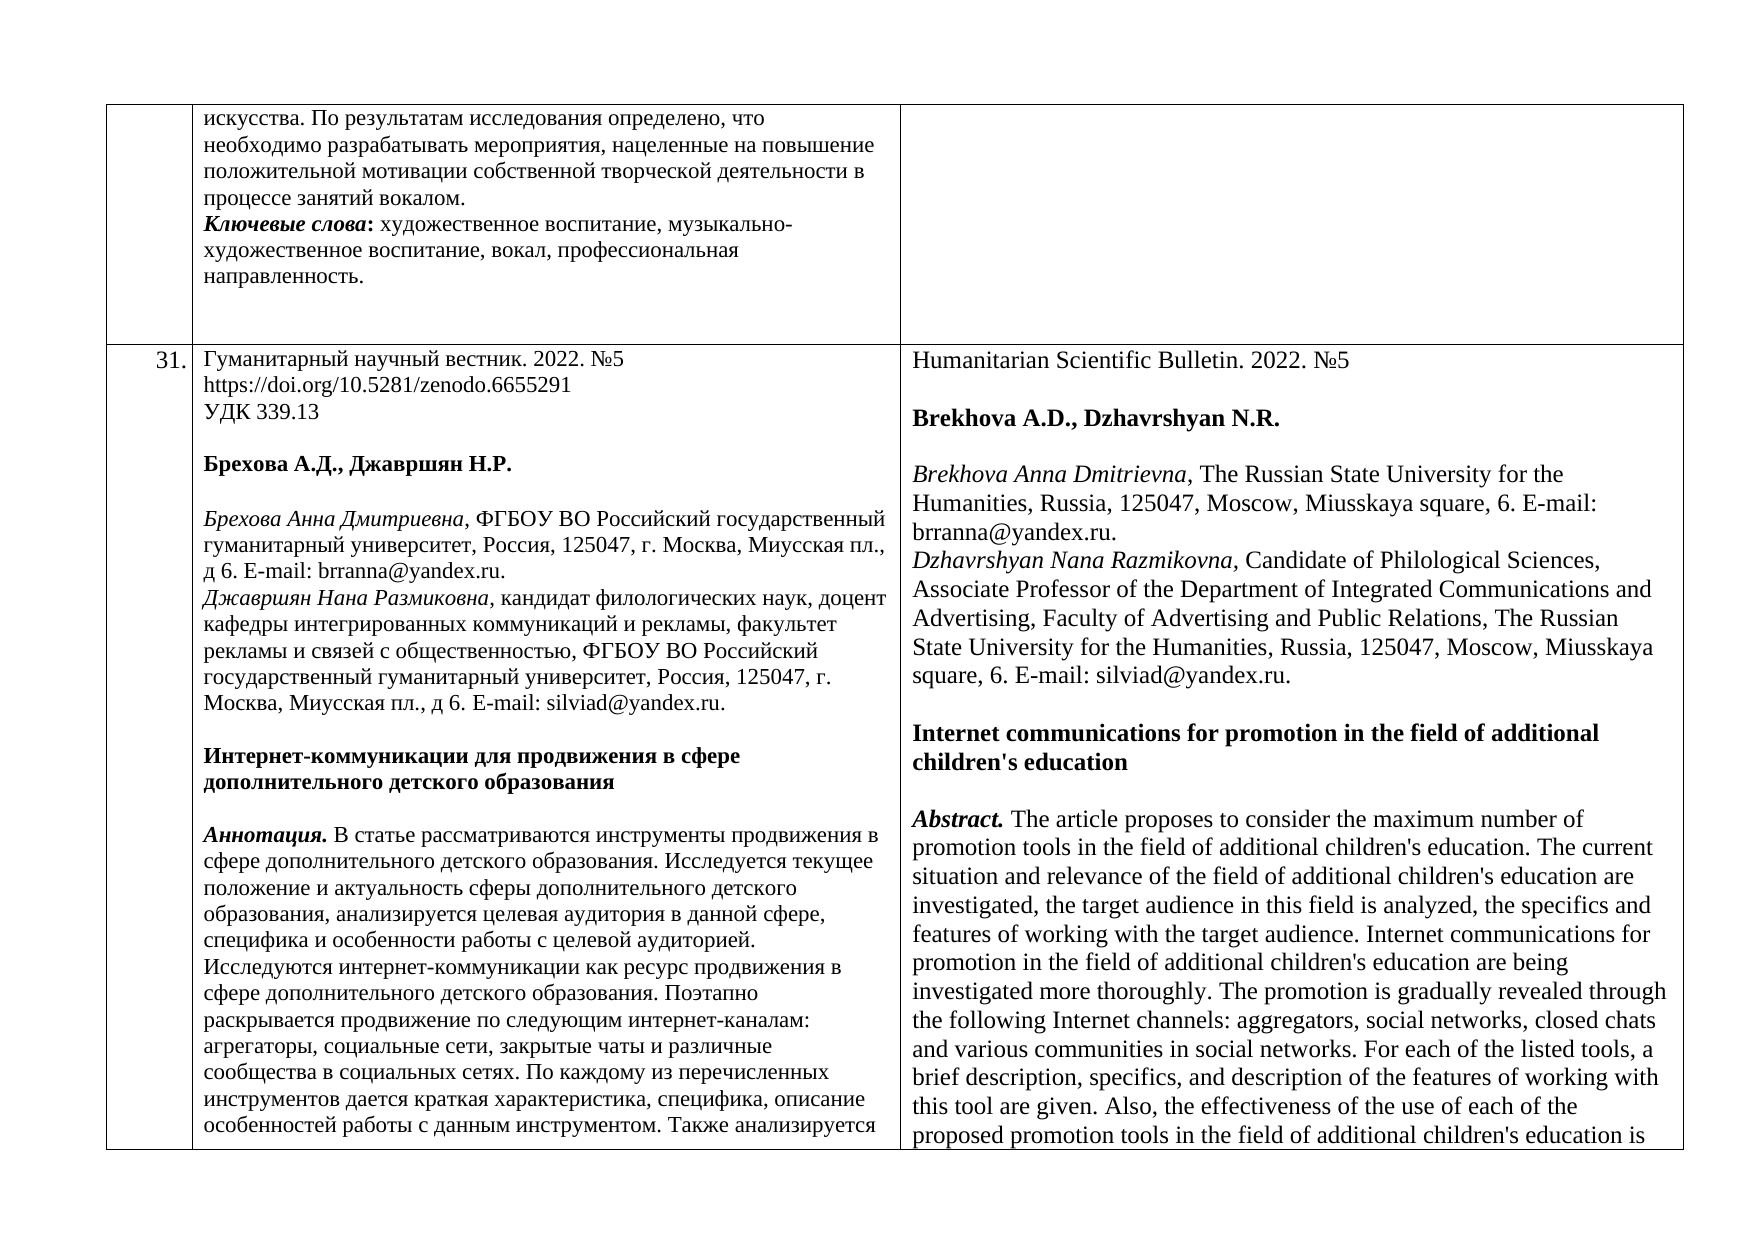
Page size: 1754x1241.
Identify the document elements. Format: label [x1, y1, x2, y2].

table_cell [107, 105, 192, 344]
table_cell [193, 345, 900, 1149]
table_cell [107, 345, 192, 1149]
table_cell [901, 345, 1683, 1149]
table_cell [193, 105, 900, 344]
table_cell [901, 105, 1683, 344]
